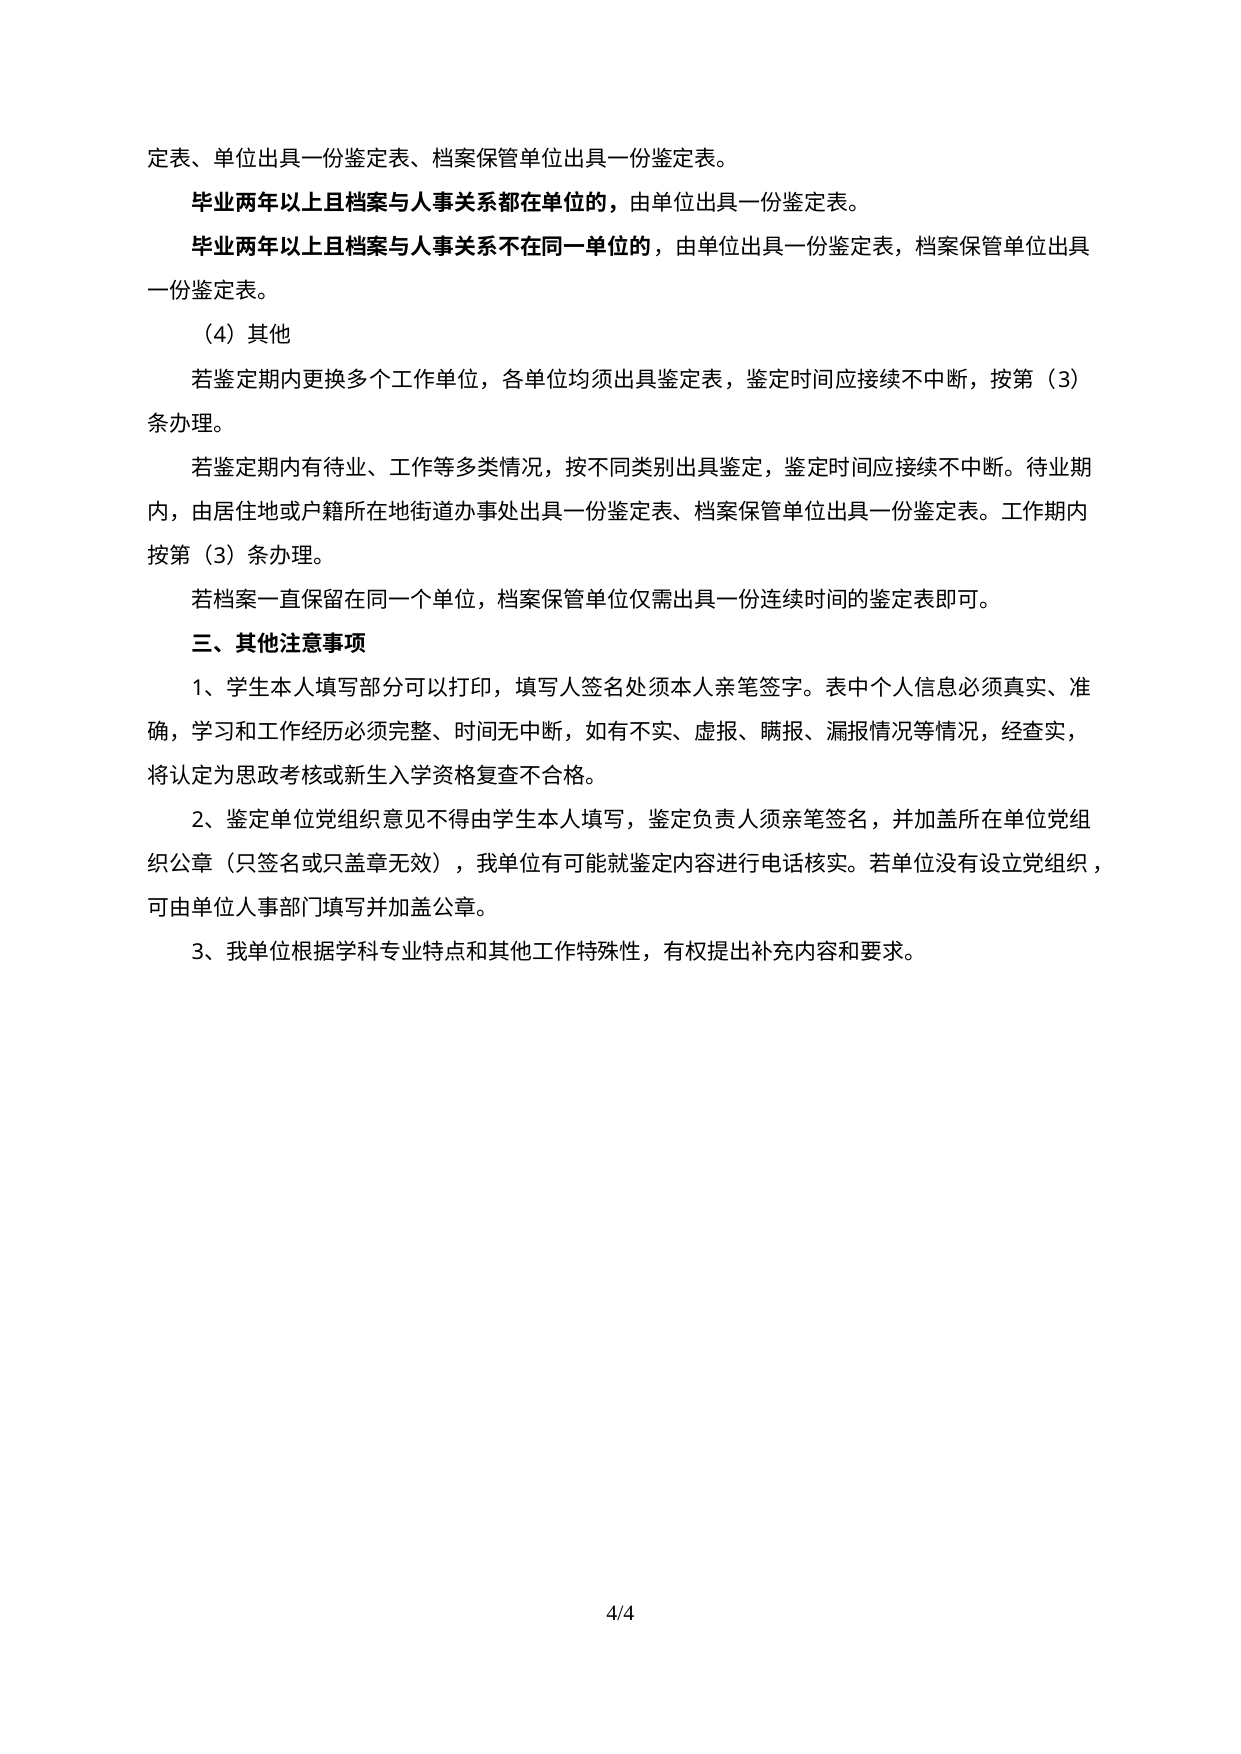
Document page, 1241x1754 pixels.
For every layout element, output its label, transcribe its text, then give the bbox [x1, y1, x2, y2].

text 若鉴定期内有待业、工作等多类情况，按不同类别出具鉴定，鉴定时间应接续不中断。待业期内，由居住地或户籍所在地街道办事处出具一份鉴定表、档案保管单位出具一份鉴定表。工作期内按第（3）条办理。 [148, 443, 1092, 576]
text 1、学生本人填写部分可以打印，填写人签名处须本人亲笔签字。表中个人信息必须真实、准确，学习和工作经历必须完整、时间无中断，如有不实、虚报、瞒报、漏报情况等情况，经查实，将认定为思政考核或新生入学资格复查不合格。 [148, 664, 1092, 796]
text 若档案一直保留在同一个单位，档案保管单位仅需出具一份连续时间的鉴定表即可。 [148, 576, 1092, 620]
text 毕业两年以上且档案与人事关系不在同一单位的，由单位出具一份鉴定表，档案保管单位出具一份鉴定表。 [148, 223, 1092, 311]
text 若鉴定期内更换多个工作单位，各单位均须出具鉴定表，鉴定时间应接续不中断，按第（3）条办理。 [148, 355, 1092, 443]
text 3、我单位根据学科专业特点和其他工作特殊性，有权提出补充内容和要求。 [148, 928, 1092, 972]
list 三、其他注意事项 [148, 620, 1092, 664]
text 毕业两年以上且档案与人事关系都在单位的，由单位出具一份鉴定表。 [148, 179, 1092, 223]
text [148, 135, 1092, 179]
text （4）其他 [148, 311, 1092, 355]
text 2、鉴定单位党组织意见不得由学生本人填写，鉴定负责人须亲笔签名，并加盖所在单位党组织公章（只签名或只盖章无效），我单位有可能就鉴定内容进行电话核实。若单位没有设立党组织，可由单位人事部门填写并加盖公章。 [148, 796, 1092, 928]
